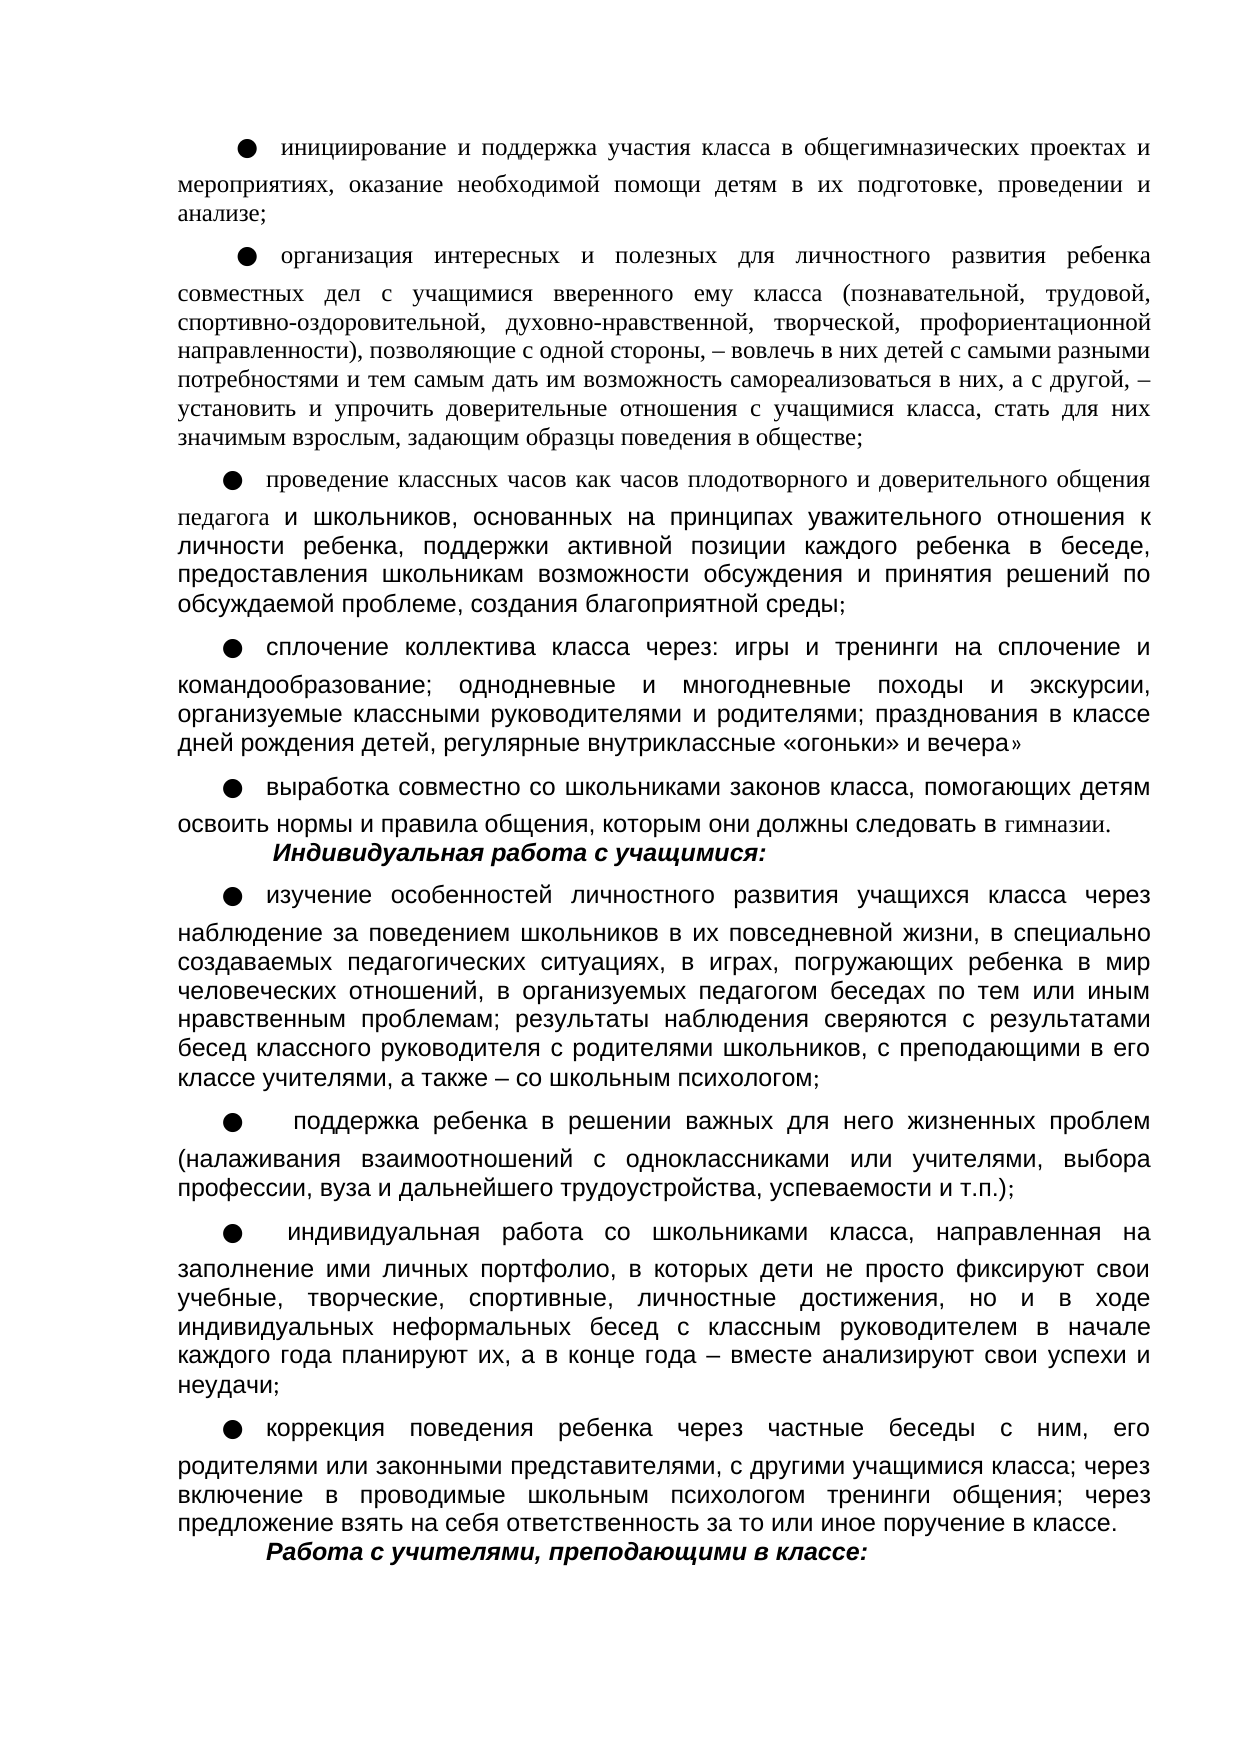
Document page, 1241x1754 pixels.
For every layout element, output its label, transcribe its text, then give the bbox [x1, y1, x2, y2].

list организация интересных и полезных для личностного развития ребенка совместных дел с учащимися вверенного ему класса (познавательной, трудовой, спортивно-оздоровительной, духовно-нравственной, творческой, профориентационной направленности), позволяющие с одной стороны, – вовлечь в них детей с самыми разными потребностями и тем самым дать им возможность самореализоваться в них, а с другой, – установить и упрочить доверительные отношения с учащимися класса, стать для них значимым взрослым, задающим образцы поведения в обществе; [177, 227, 1152, 451]
list выработка совместно со школьниками законов класса, помогающих детям освоить нормы и правила общения, которым они должны следовать в гимназии. [177, 758, 1152, 838]
list проведение классных часов как часов плодотворного и доверительного общения педагога и школьников, основанных на принципах уважительного отношения к личности ребенка, поддержки активной позиции каждого ребенка в беседе, предоставления школьникам возможности обсуждения и принятия решений по обсуждаемой проблеме, создания благоприятной среды; [177, 451, 1152, 619]
list индивидуальная работа со школьниками класса, направленная на заполнение ими личных портфолио, в которых дети не просто фиксируют свои учебные, творческие, спортивные, личностные достижения, но и в ходе индивидуальных неформальных бесед с классным руководителем в начале каждого года планируют их, а в конце года – вместе анализируют свои успехи и неудачи; [177, 1203, 1152, 1400]
list изучение особенностей личностного развития учащихся класса через наблюдение за поведением школьников в их повседневной жизни, в специально создаваемых педагогических ситуациях, в играх, погружающих ребенка в мир человеческих отношений, в организуемых педагогом беседах по тем или иным нравственным проблемам; результаты наблюдения сверяются с результатами бесед классного руководителя с родителями школьников, с преподающими в его классе учителями, а также – со школьным психологом; [177, 867, 1152, 1092]
list коррекция поведения ребенка через частные беседы с ним, его родителями или законными представителями, с другими учащимися класса; через включение в проводимые школьным психологом тренинги общения; через предложение взять на себя ответственность за то или иное поручение в классе. [177, 1400, 1152, 1537]
list поддержка ребенка в решении важных для него жизненных проблем (налаживания взаимоотношений с одноклассниками или учителями, выбора профессии, вуза и дальнейшего трудоустройства, успеваемости и т.п.); [177, 1092, 1152, 1203]
text Работа с учителями, преподающими в классе: [177, 1537, 1152, 1566]
list инициирование и поддержка участия класса в общегимназических проектах и мероприятиях, оказание необходимой помощи детям в их подготовке, проведении и анализе; [177, 118, 1152, 227]
text Индивидуальная работа с учащимися: [177, 838, 1152, 867]
list сплочение коллектива класса через: игры и тренинги на сплочение и командообразование; однодневные и многодневные походы и экскурсии, организуемые классными руководителями и родителями; празднования в классе дней рождения детей, регулярные внутриклассные «огоньки» и вечера» [177, 619, 1152, 758]
